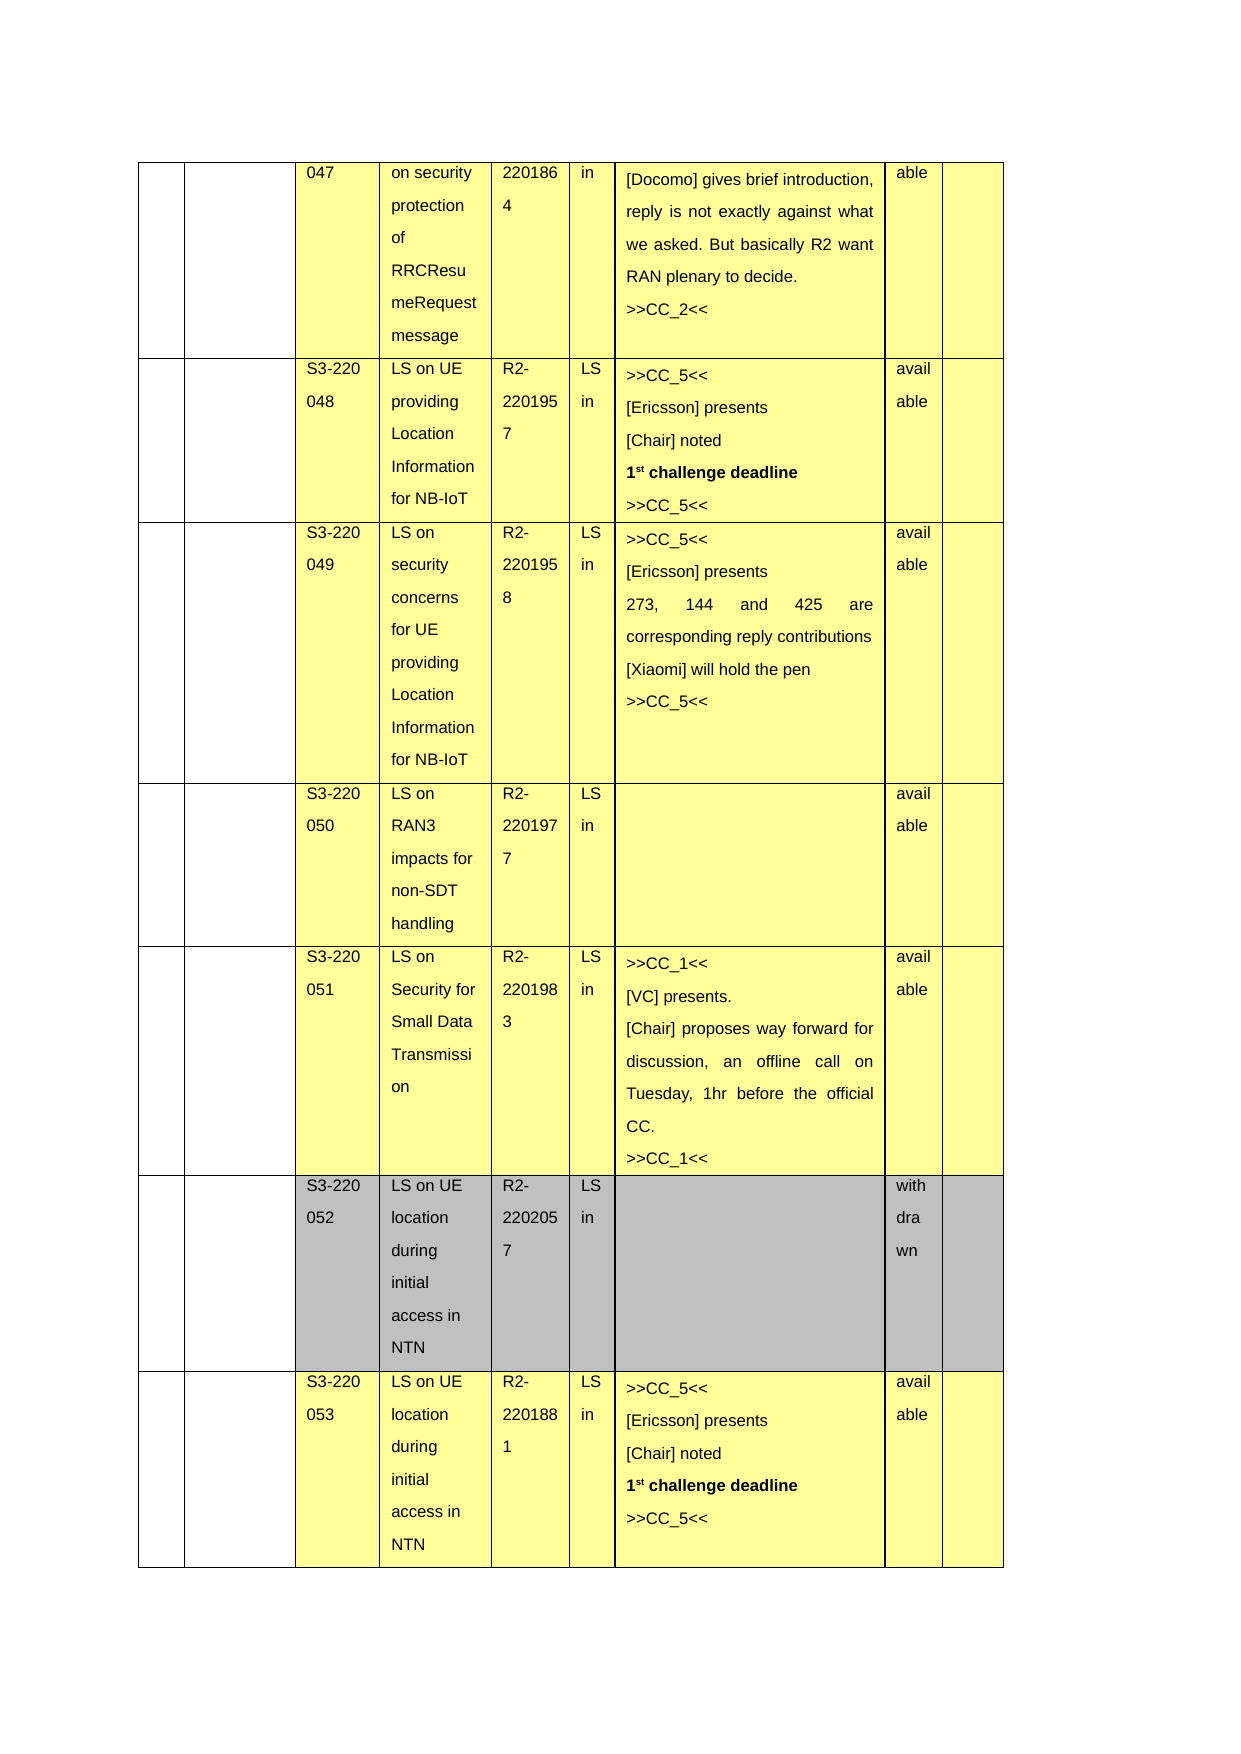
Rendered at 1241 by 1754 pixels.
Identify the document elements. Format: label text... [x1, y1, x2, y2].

table_cell [943, 163, 1003, 358]
table_cell available [886, 523, 942, 783]
table_cell R2-2201864 [492, 163, 569, 358]
table_cell [943, 947, 1003, 1175]
table_cell withdrawn [886, 1176, 942, 1371]
table_cell S3-220048 [296, 359, 379, 522]
table_cell LS in [570, 1372, 614, 1567]
table_cell R2-2202057 [492, 1176, 569, 1371]
table_cell [139, 947, 184, 1175]
table_cell LS on UE location during initial access in NTN [380, 1372, 491, 1567]
table_cell LS in [570, 947, 614, 1175]
table_cell [943, 523, 1003, 783]
table_cell R2-2201977 [492, 784, 569, 946]
table_cell LS on RAN3 impacts for non-SDT handling [380, 784, 491, 946]
table_cell R2-2201958 [492, 523, 569, 783]
table_cell [185, 523, 295, 783]
table_cell LS in [570, 163, 614, 358]
table_cell [139, 163, 184, 358]
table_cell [616, 163, 884, 358]
table_cell available [886, 163, 942, 358]
table_cell available [886, 947, 942, 1175]
table_cell [139, 784, 184, 946]
table_cell >>CC_5<< [Ericsson] presents [Chair] noted 1st challenge deadline >>CC_5<< [616, 1372, 884, 1567]
table_cell S3-220047 [296, 163, 379, 358]
table_cell [185, 163, 295, 358]
table_cell [139, 1372, 184, 1567]
table_cell R2-2201881 [492, 1372, 569, 1567]
table_cell [616, 1176, 884, 1371]
table_cell available [886, 1372, 942, 1567]
table_cell [139, 523, 184, 783]
table_cell LS on Security for Small Data Transmission [380, 947, 491, 1175]
table_cell LS on UE location during initial access in NTN [380, 1176, 491, 1371]
table_cell S3-220053 [296, 1372, 379, 1567]
table_cell LS in [570, 359, 614, 522]
table_cell >>CC_5<< [Ericsson] presents [Chair] noted 1st challenge deadline >>CC_5<< [616, 359, 884, 522]
table_cell [943, 1372, 1003, 1567]
table_cell [943, 784, 1003, 946]
table_cell LS on security concerns for UE providing Location Information for NB-IoT [380, 523, 491, 783]
table_cell [943, 1176, 1003, 1371]
table_cell [139, 359, 184, 522]
table_cell [185, 1372, 295, 1567]
table_cell [185, 1176, 295, 1371]
table_cell [185, 947, 295, 1175]
table_cell [139, 1176, 184, 1371]
table_cell S3-220052 [296, 1176, 379, 1371]
table_cell available [886, 359, 942, 522]
table_cell [185, 359, 295, 522]
table_cell LS on UE providing Location Information for NB-IoT [380, 359, 491, 522]
table_cell [185, 784, 295, 946]
table_cell [943, 359, 1003, 522]
table_cell [616, 784, 884, 946]
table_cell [380, 163, 491, 358]
table_cell >>CC_1<< [VC] presents. [Chair] proposes way forward for discussion, an offline call on Tuesday, 1hr before the official CC. >>CC_1<< [616, 947, 884, 1175]
table_cell >>CC_5<< [Ericsson] presents 273, 144 and 425 are corresponding reply contributions [Xiaomi] will hold the pen >>CC_5<< [616, 523, 884, 783]
table_cell LS in [570, 523, 614, 783]
table_cell LS in [570, 1176, 614, 1371]
table_cell available [886, 784, 942, 946]
table_cell LS in [570, 784, 614, 946]
table_cell S3-220050 [296, 784, 379, 946]
table_cell R2-2201983 [492, 947, 569, 1175]
table_cell S3-220049 [296, 523, 379, 783]
table_cell R2-2201957 [492, 359, 569, 522]
table_cell S3-220051 [296, 947, 379, 1175]
